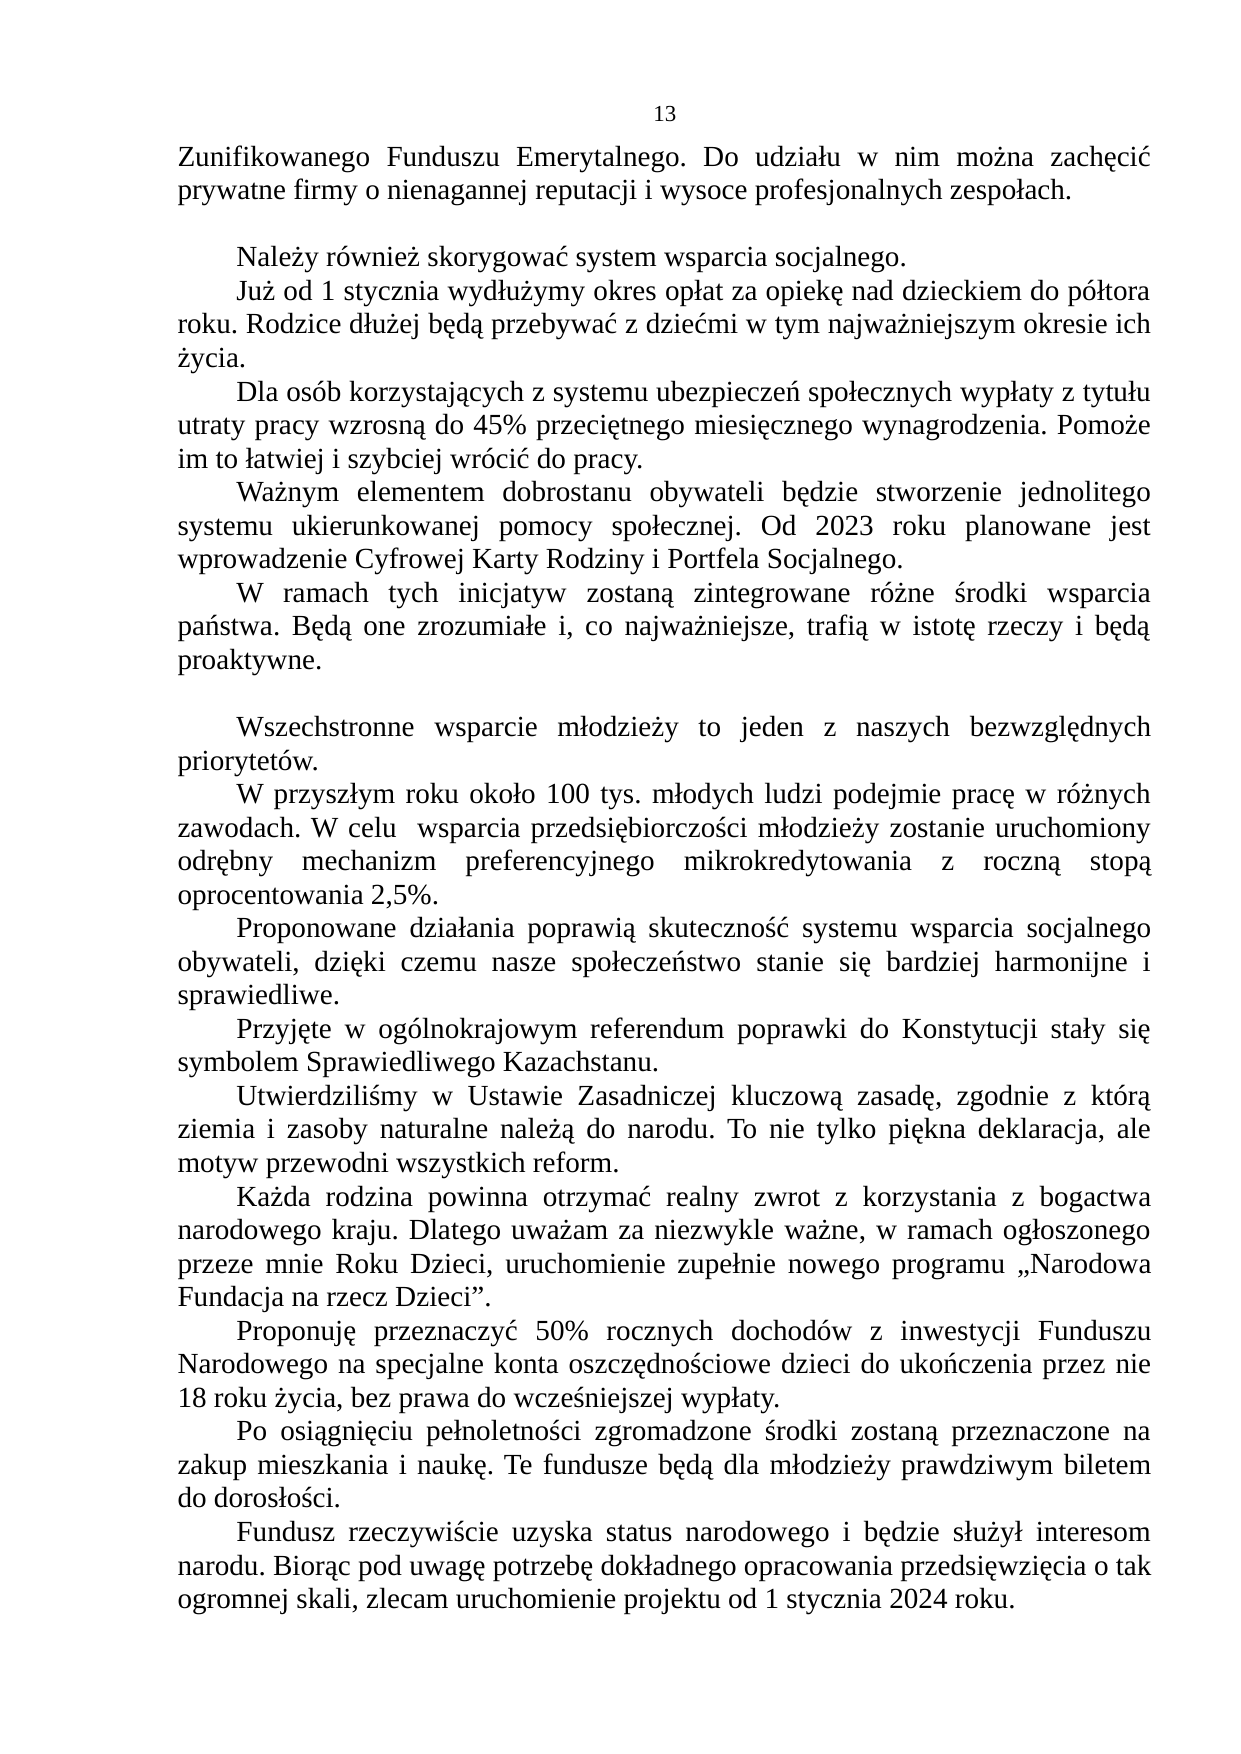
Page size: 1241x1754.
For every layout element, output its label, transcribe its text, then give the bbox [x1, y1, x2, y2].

text Każda rodzina powinna otrzymać realny zwrot z korzystania z bogactwa narodowego kraju. Dlatego uważam za niezwykle ważne, w ramach ogłoszonego przeze mnie Roku Dzieci, uruchomienie zupełnie nowego programu „Narodowa Fundacja na rzecz Dzieci”. [177, 1179, 1152, 1313]
text W przyszłym roku około 100 tys. młodych ludzi podejmie pracę w różnych zawodach. W celu wsparcia przedsiębiorczości młodzieży zostanie uruchomiony odrębny mechanizm preferencyjnego mikrokredytowania z roczną stopą oprocentowania 2,5%. [177, 776, 1152, 910]
text Dla osób korzystających z systemu ubezpieczeń społecznych wypłaty z tytułu utraty pracy wzrosną do 45% przeciętnego miesięcznego wynagrodzenia. Pomoże im to łatwiej i szybciej wrócić do pracy. [177, 374, 1152, 474]
text Po osiągnięciu pełnoletności zgromadzone środki zostaną przeznaczone na zakup mieszkania i naukę. Te fundusze będą dla młodzieży prawdziwym biletem do dorosłości. [177, 1413, 1152, 1514]
text Proponuję przeznaczyć 50% rocznych dochodów z inwestycji Funduszu Narodowego na specjalne konta oszczędnościowe dzieci do ukończenia przez nie 18 roku życia, bez prawa do wcześniejszej wypłaty. [177, 1313, 1152, 1413]
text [177, 139, 1152, 206]
text Fundusz rzeczywiście uzyska status narodowego i będzie służył interesom narodu. Biorąc pod uwagę potrzebę dokładnego opracowania przedsięwzięcia o tak ogromnej skali, zlecam uruchomienie projektu od 1 stycznia 2024 roku. [177, 1514, 1152, 1615]
text W ramach tych inicjatyw zostaną zintegrowane różne środki wsparcia państwa. Będą one zrozumiałe i, co najważniejsze, trafią w istotę rzeczy i będą proaktywne. [177, 575, 1152, 676]
text Wszechstronne wsparcie młodzieży to jeden z naszych bezwzględnych priorytetów. [177, 709, 1152, 776]
text Utwierdziliśmy w Ustawie Zasadniczej kluczową zasadę, zgodnie z którą ziemia i zasoby naturalne należą do narodu. To nie tylko piękna deklaracja, ale motyw przewodni wszystkich reform. [177, 1078, 1152, 1179]
text Proponowane działania poprawią skuteczność systemu wsparcia socjalnego obywateli, dzięki czemu nasze społeczeństwo stanie się bardziej harmonijne i sprawiedliwe. [177, 910, 1152, 1011]
text Już od 1 stycznia wydłużymy okres opłat za opiekę nad dzieckiem do półtora roku. Rodzice dłużej będą przebywać z dziećmi w tym najważniejszym okresie ich życia. [177, 273, 1152, 374]
text Przyjęte w ogólnokrajowym referendum poprawki do Konstytucji stały się symbolem Sprawiedliwego Kazachstanu. [177, 1011, 1152, 1078]
text Należy również skorygować system wsparcia socjalnego. [177, 239, 1152, 273]
text Ważnym elementem dobrostanu obywateli będzie stworzenie jednolitego systemu ukierunkowanej pomocy społecznej. Od 2023 roku planowane jest wprowadzenie Cyfrowej Karty Rodziny i Portfela Socjalnego. [177, 474, 1152, 575]
